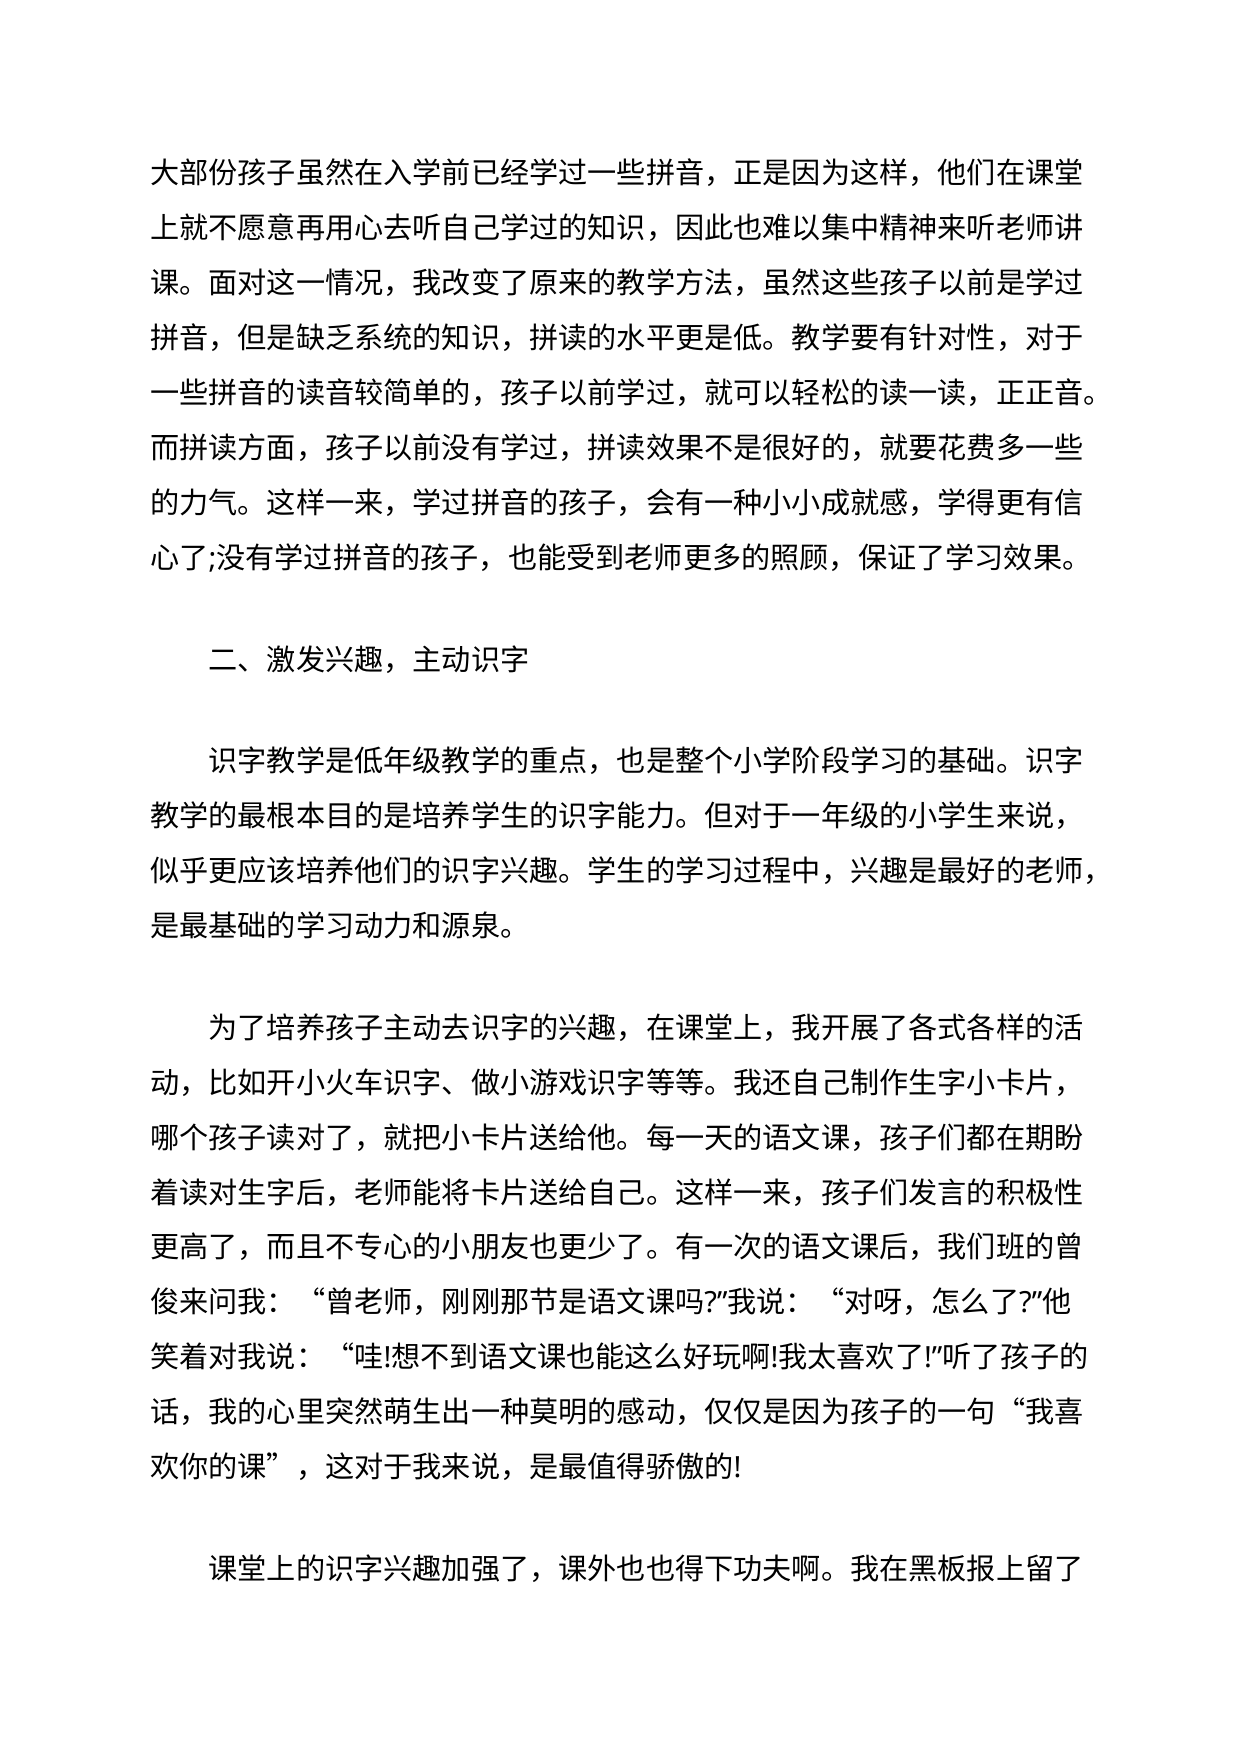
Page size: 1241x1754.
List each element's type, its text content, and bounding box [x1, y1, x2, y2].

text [150, 150, 1090, 577]
text 为了培养孩子主动去识字的兴趣，在课堂上，我开展了各式各样的活动，比如开小火车识字、做小游戏识字等等。我还自己制作生字小卡片，哪个孩子读对了，就把小卡片送给他。每一天的语文课，孩子们都在期盼着读对生字后，老师能将卡片送给自己。这样一来，孩子们发言的积极性更高了，而且不专心的小朋友也更少了。有一次的语文课后，我们班的曾俊来问我：“曾老师，刚刚那节是语文课吗?”我说：“对呀，怎么了?”他笑着对我说：“哇!想不到语文课也能这么好玩啊!我太喜欢了!”听了孩子的话，我的心里突然萌生出一种莫明的感动，仅仅是因为孩子的一句“我喜欢你的课”，这对于我来说，是最值得骄傲的! [150, 1004, 1090, 1486]
text 二、激发兴趣，主动识字 [150, 636, 1090, 678]
text 识字教学是低年级教学的重点，也是整个小学阶段学习的基础。识字教学的最根本目的是培养学生的识字能力。但对于一年级的小学生来说，似乎更应该培养他们的识字兴趣。学生的学习过程中，兴趣是最好的老师，是最基础的学习动力和源泉。 [150, 738, 1090, 945]
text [150, 1546, 1090, 1588]
